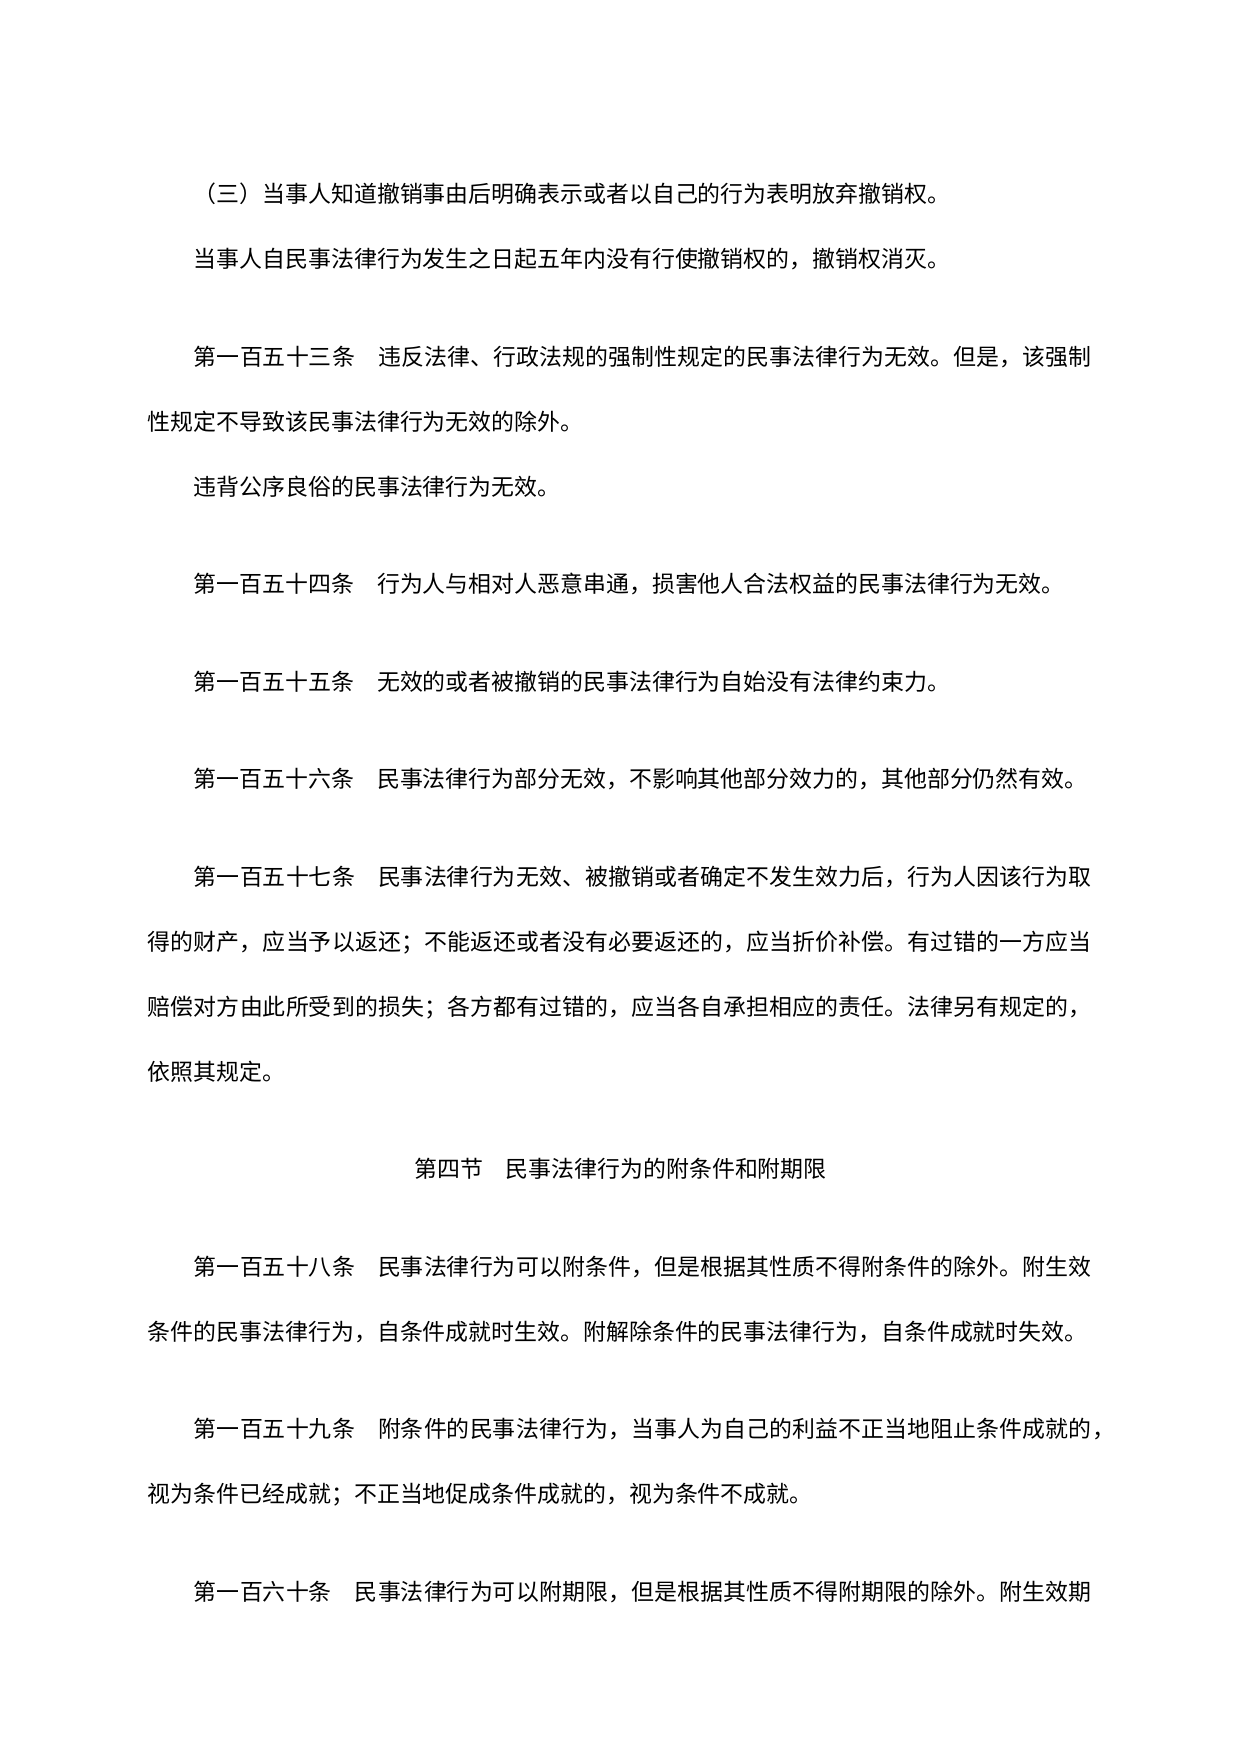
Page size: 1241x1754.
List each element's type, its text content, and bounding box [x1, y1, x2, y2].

text 第一百五十四条 行为人与相对人恶意串通，损害他人合法权益的民事法律行为无效。 [148, 551, 1092, 616]
text 第一百五十六条 民事法律行为部分无效，不影响其他部分效力的，其他部分仍然有效。 [148, 746, 1092, 811]
text （三）当事人知道撤销事由后明确表示或者以自己的行为表明放弃撤销权。 [148, 161, 1092, 226]
text 第一百五十八条 民事法律行为可以附条件，但是根据其性质不得附条件的除外。附生效条件的民事法律行为，自条件成就时生效。附解除条件的民事法律行为，自条件成就时失效。 [148, 1233, 1092, 1363]
text 违背公序良俗的民事法律行为无效。 [148, 453, 1092, 518]
text 第一百五十五条 无效的或者被撤销的民事法律行为自始没有法律约束力。 [148, 648, 1092, 713]
text 第一百五十三条 违反法律、行政法规的强制性规定的民事法律行为无效。但是，该强制性规定不导致该民事法律行为无效的除外。 [148, 323, 1092, 453]
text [148, 1558, 1092, 1623]
text 第一百五十九条 附条件的民事法律行为，当事人为自己的利益不正当地阻止条件成就的，视为条件已经成就；不正当地促成条件成就的，视为条件不成就。 [148, 1396, 1092, 1526]
text 第四节 民事法律行为的附条件和附期限 [148, 1136, 1092, 1201]
text 当事人自民事法律行为发生之日起五年内没有行使撤销权的，撤销权消灭。 [148, 226, 1092, 291]
text 第一百五十七条 民事法律行为无效、被撤销或者确定不发生效力后，行为人因该行为取得的财产，应当予以返还；不能返还或者没有必要返还的，应当折价补偿。有过错的一方应当赔偿对方由此所受到的损失；各方都有过错的，应当各自承担相应的责任。法律另有规定的，依照其规定。 [148, 843, 1092, 1103]
